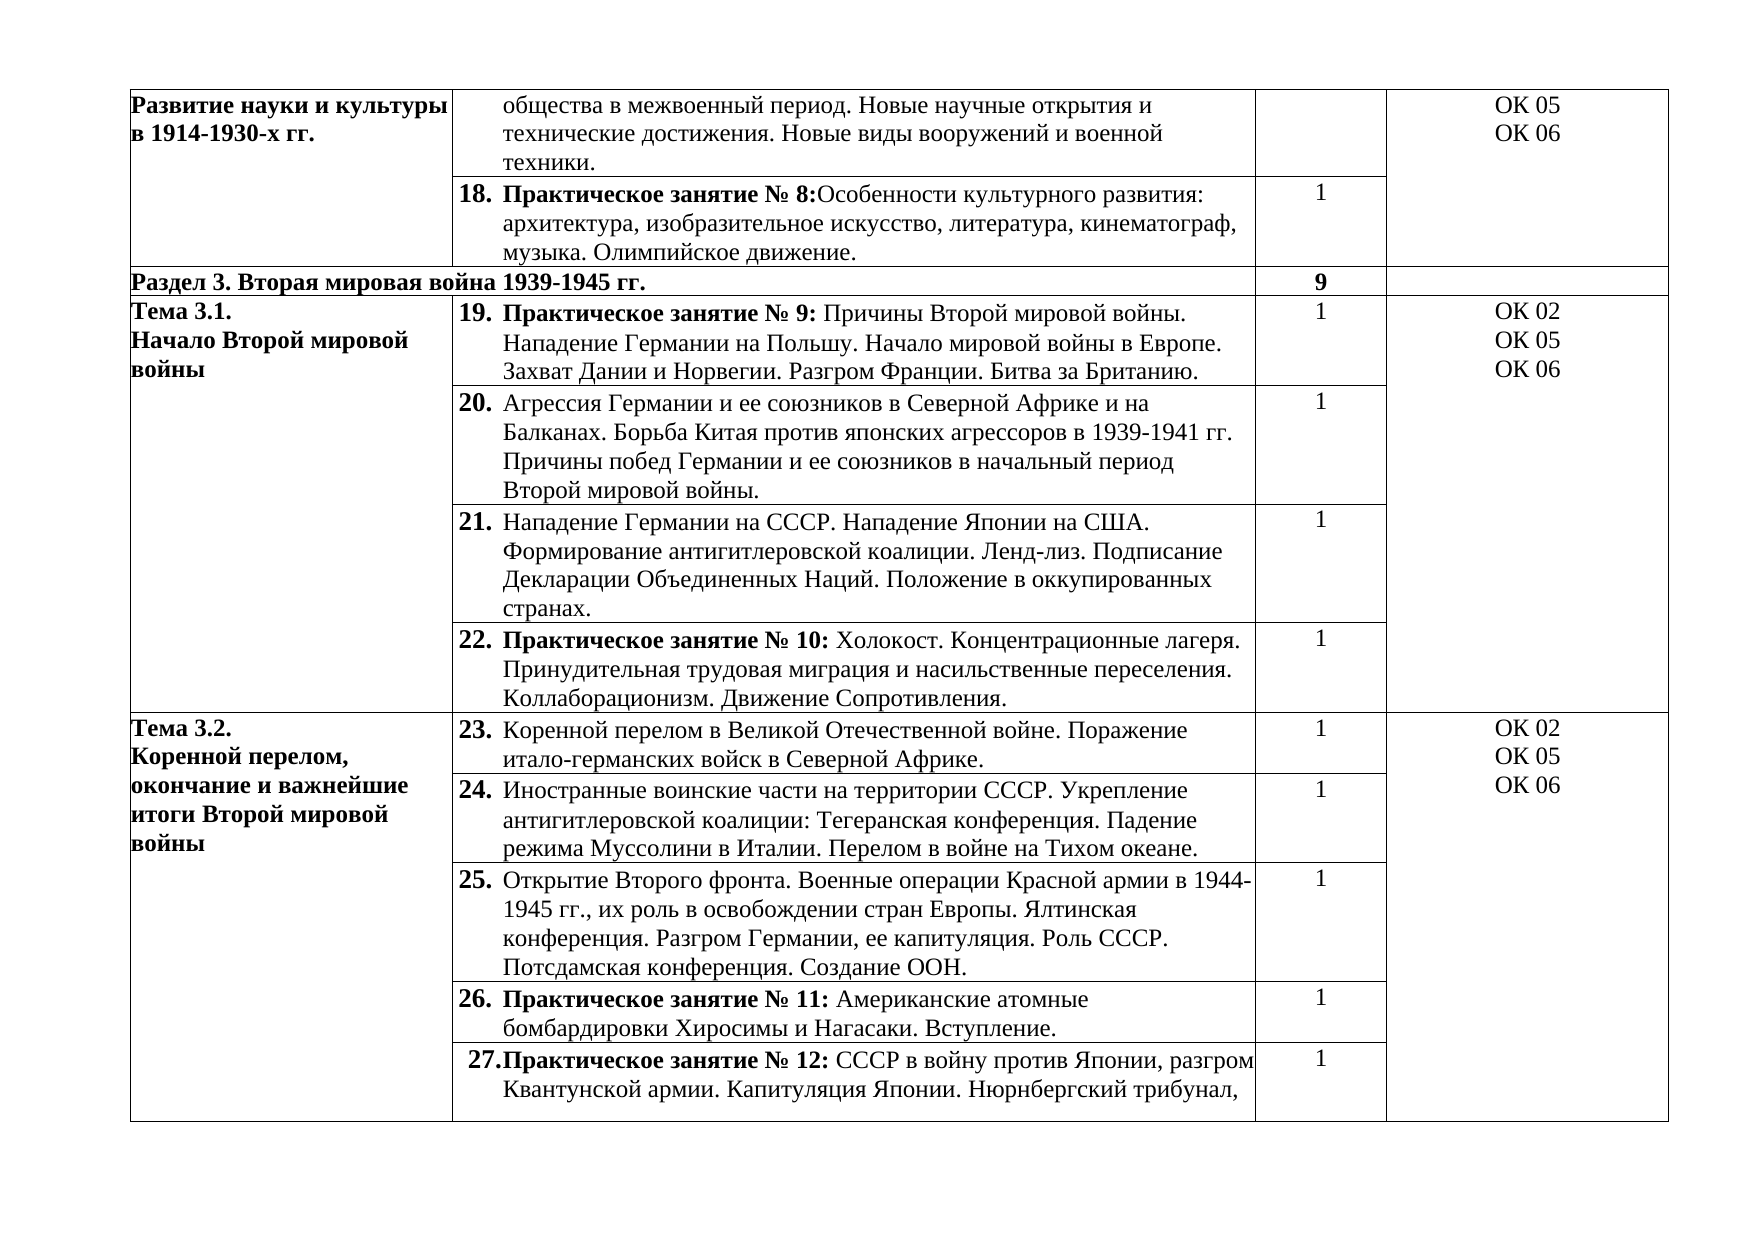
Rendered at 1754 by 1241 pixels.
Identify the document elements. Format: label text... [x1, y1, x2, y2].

table_cell Открытие Второго фронта. Военные операции Красной армии в 1944-1945 гг., их роль в освобождении стран Европы. Ялтинская конференция. Разгром Германии, ее капитуляция. Роль СССР. Потсдамская конференция. Создание ООН. [453, 863, 1255, 981]
table_cell 1 [1256, 982, 1386, 1042]
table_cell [131, 90, 452, 266]
table_cell Тема 3.1. Начало Второй мировой войны [131, 296, 452, 712]
table_cell Тема 3.2. Коренной перелом, окончание и важнейшие итоги Второй мировой войны [131, 713, 452, 1121]
table_cell Агрессия Германии и ее союзников в Северной Африке и на Балканах. Борьба Китая против японских агрессоров в 1939-1941 гг. Причины побед Германии и ее союзников в начальный период Второй мировой войны. [453, 386, 1255, 503]
table_cell Нападение Германии на СССР. Нападение Японии на США. Формирование антигитлеровской коалиции. Ленд-лиз. Подписание Декларации Объединенных Наций. Положение в оккупированных странах. [453, 505, 1255, 622]
table_cell 1 [1256, 863, 1386, 981]
table_cell Практическое занятие № 9: Причины Второй мировой войны. Нападение Германии на Польшу. Начало мировой войны в Европе. Захват Дании и Норвегии. Разгром Франции. Битва за Британию. [453, 296, 1255, 385]
table_cell ОК 02 ОК 05 ОК 06 [1387, 296, 1668, 712]
table_cell 1 [1256, 713, 1386, 773]
table_cell [1387, 267, 1668, 295]
table_cell 1 [1256, 505, 1386, 622]
table_cell 1 [1256, 90, 1386, 176]
table_cell Практическое занятие № 8:Особенности культурного развития: архитектура, изобразительное искусство, литература, кинематограф, музыка. Олимпийское движение. [453, 177, 1255, 266]
table_cell 1 [1256, 177, 1386, 266]
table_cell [453, 1043, 1255, 1121]
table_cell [453, 90, 1255, 176]
table_cell 9 [1256, 267, 1386, 295]
table_cell Практическое занятие № 10: Холокост. Концентрационные лагеря. Принудительная трудовая миграция и насильственные переселения. Коллаборационизм. Движение Сопротивления. [453, 623, 1255, 712]
table_cell Иностранные воинские части на территории СССР. Укрепление антигитлеровской коалиции: Тегеранская конференция. Падение режима Муссолини в Италии. Перелом в войне на Тихом океане. [453, 774, 1255, 862]
table_cell Практическое занятие № 11: Американские атомные бомбардировки Хиросимы и Нагасаки. Вступление. [453, 982, 1255, 1042]
table_cell ОК 02 ОК 05 ОК 06 [1387, 713, 1668, 1121]
table_cell 1 [1256, 296, 1386, 385]
table_cell 1 [1256, 1043, 1386, 1121]
table_cell 1 [1256, 774, 1386, 862]
table_cell ОК 02 ОК 05 ОК 06 [1387, 90, 1668, 266]
table_cell 1 [1256, 623, 1386, 712]
table_cell Коренной перелом в Великой Отечественной войне. Поражение итало-германских войск в Северной Африке. [453, 713, 1255, 773]
table_cell Раздел 3. Вторая мировая война 1939-1945 гг. [131, 267, 1255, 295]
table_cell 1 [1256, 386, 1386, 503]
